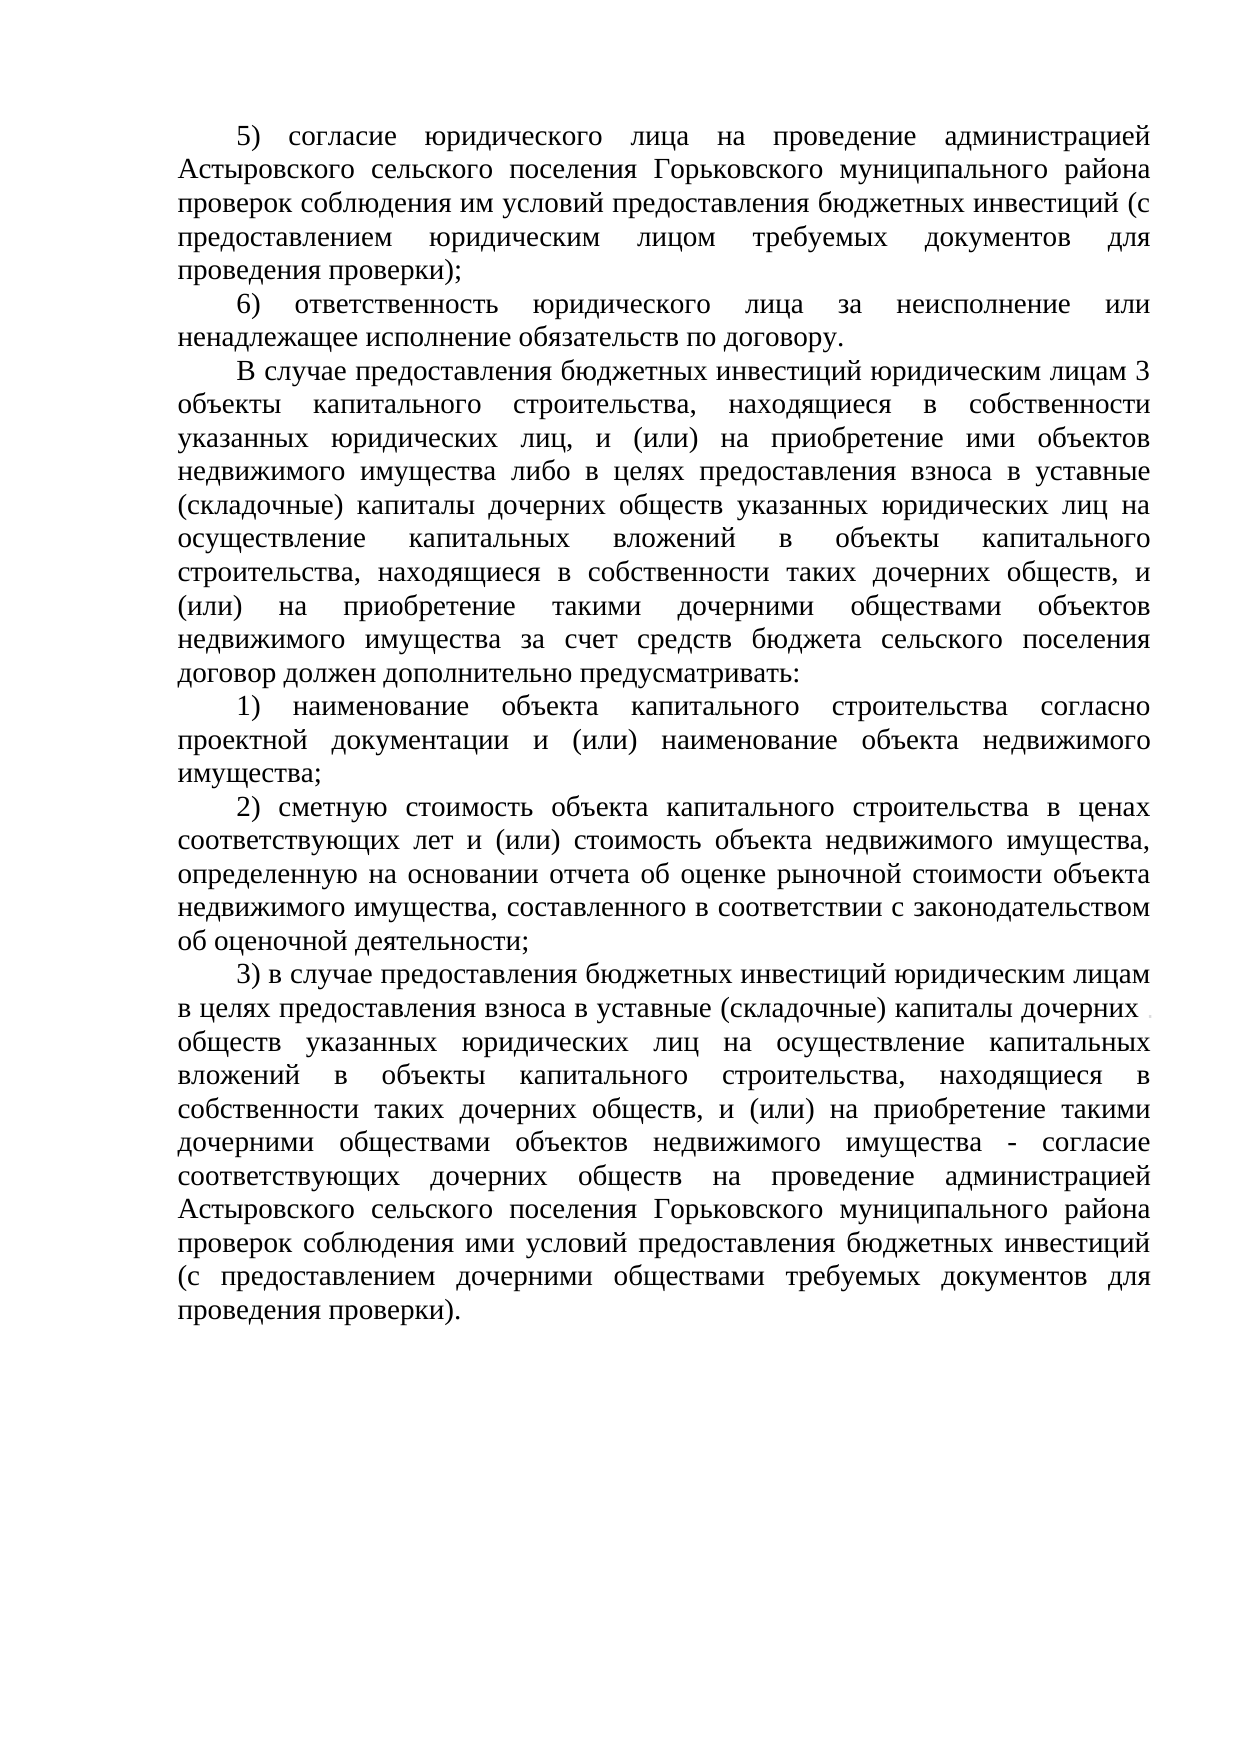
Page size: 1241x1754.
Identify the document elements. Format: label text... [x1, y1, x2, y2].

text В случае предоставления бюджетных инвестиций юридическим лицам 3 объекты капитального строительства, находящиеся в собственности указанных юридических лиц, и (или) на приобретение ими объектов недвижимого имущества либо в целях предоставления взноса в уставные (складочные) капиталы дочерних обществ указанных юридических лиц на осуществление капитальных вложений в объекты капитального строительства, находящиеся в собственности таких дочерних обществ, и (или) на приобретение такими дочерними обществами объектов недвижимого имущества за счет средств бюджета сельского поселения договор должен дополнительно предусматривать: [177, 353, 1151, 688]
text 2) сметную стоимость объекта капитального строительства в ценах соответствующих лет и (или) стоимость объекта недвижимого имущества, определенную на основании отчета об оценке рыночной стоимости объекта недвижимого имущества, составленного в соответствии с законодательством об оценочной деятельности; [177, 789, 1151, 957]
text 5) согласие юридического лица на проведение администрацией Астыровского сельского поселения Горьковского муниципального района проверок соблюдения им условий предоставления бюджетных инвестиций (с предоставлением юридическим лицом требуемых документов для проведения проверки); [177, 118, 1151, 286]
text 6) ответственность юридического лица за неисполнение или ненадлежащее исполнение обязательств по договору. [177, 286, 1151, 353]
text 1) наименование объекта капитального строительства согласно проектной документации и (или) наименование объекта недвижимого имущества; [177, 688, 1151, 789]
text 3) в случае предоставления бюджетных инвестиций юридическим лицам в целях предоставления взноса в уставные (складочные) капиталы дочерних обществ указанных юридических лиц на осуществление капитальных вложений в объекты капитального строительства, находящиеся в собственности таких дочерних обществ, и (или) на приобретение такими дочерними обществами объектов недвижимого имущества - согласие соответствующих дочерних обществ на проведение администрацией Астыровского сельского поселения Горьковского муниципального района проверок соблюдения ими условий предоставления бюджетных инвестиций (с предоставлением дочерними обществами требуемых документов для проведения проверки). [177, 957, 1151, 1326]
